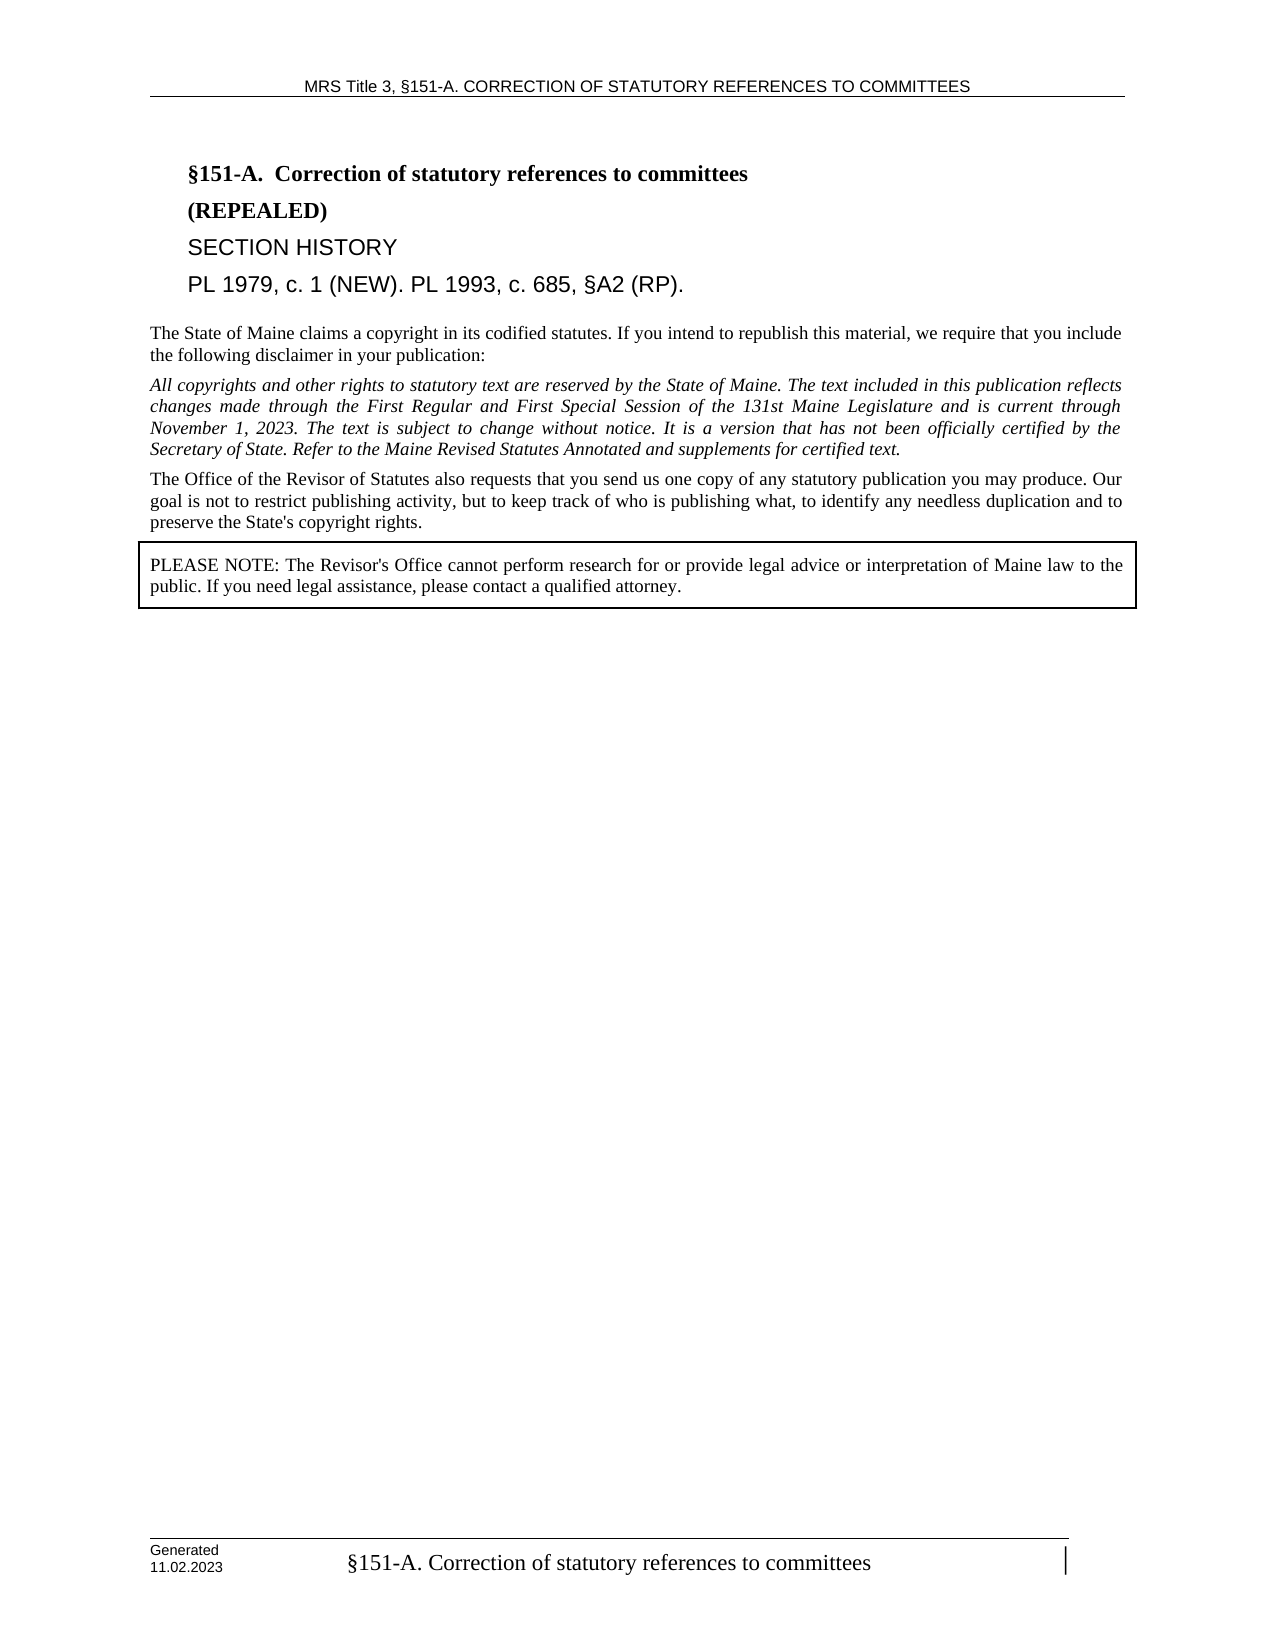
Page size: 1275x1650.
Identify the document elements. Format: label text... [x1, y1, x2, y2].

text The State of Maine claims a copyright in its codified statutes. If you intend to republish this material, we require that you include the following disclaimer in your publication: [150, 322, 1125, 365]
text PLEASE NOTE: The Revisor's Office cannot perform research for or provide legal advice or interpretation of Maine law to the public. If you need legal assistance, please contact a qualified attorney. [140, 543, 1135, 607]
text §151-A. Correction of statutory references to committees [187, 160, 1125, 187]
text (REPEALED) [187, 197, 1125, 223]
text The Office of the Revisor of Statutes also requests that you send us one copy of any statutory publication you may produce. Our goal is not to restrict publishing activity, but to keep track of who is publishing what, to identify any needless duplication and to preserve the State's copyright rights. [150, 468, 1125, 533]
text PL 1979, c. 1 (NEW). PL 1993, c. 685, §A2 (RP). [187, 271, 1125, 297]
text All copyrights and other rights to statutory text are reserved by the State of Maine. The text included in this publication reflects changes made through the First Regular and First Special Session of the 131st Maine Legislature and is current through November 1, 2023 . The text is subject to change without notice. It is a version that has not been officially certified by the Secretary of State. Refer to the Maine Revised Statutes Annotated and supplements for certified text. [150, 373, 1125, 460]
text SECTION HISTORY [187, 234, 1125, 260]
